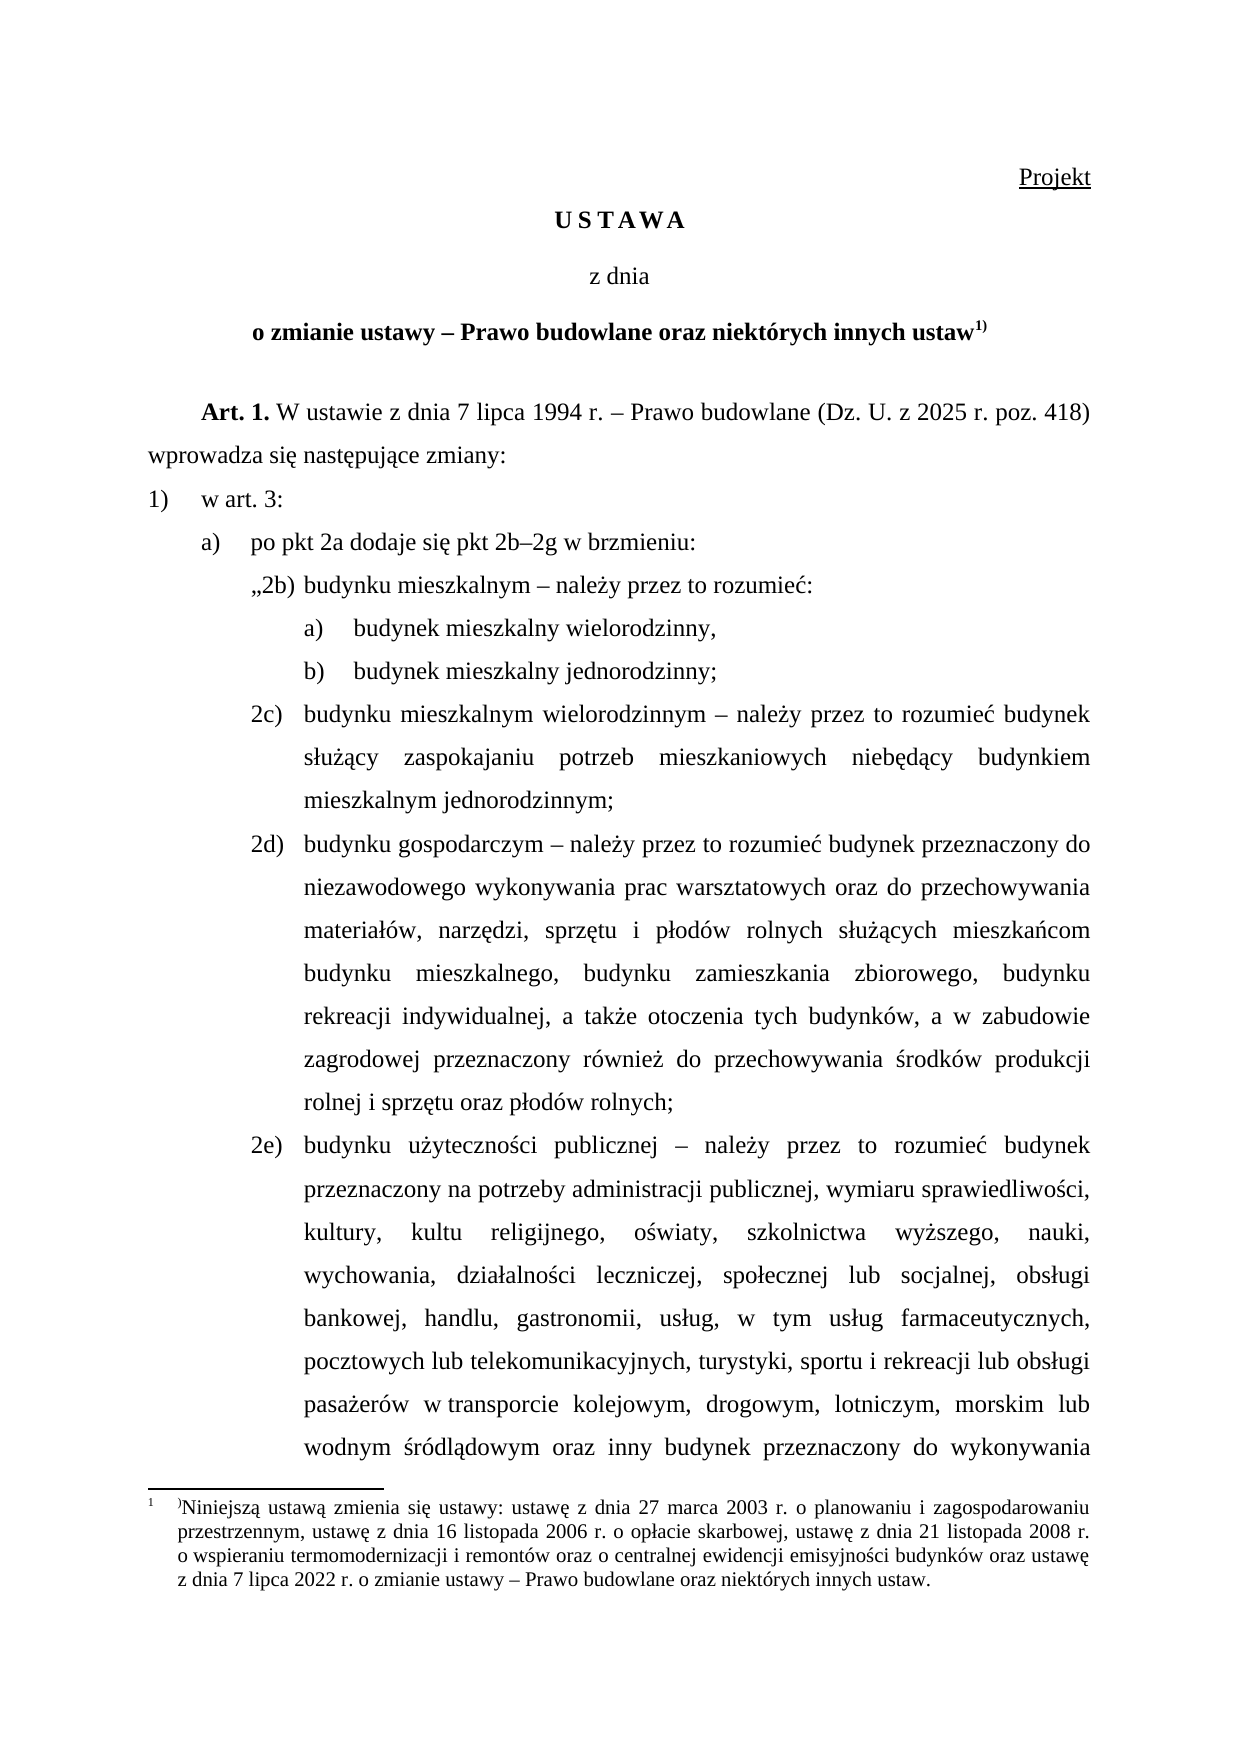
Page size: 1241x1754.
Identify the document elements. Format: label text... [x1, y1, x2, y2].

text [251, 1131, 1091, 1461]
text 2c) budynku mieszkalnym wielorodzinnym – należy przez to rozumieć budynek służący zaspokajaniu potrzeb mieszkaniowych niebędący budynkiem mieszkalnym jednorodzinnym; [251, 699, 1091, 814]
text b) budynek mieszkalny jednorodzinny; [304, 656, 1091, 685]
text a) po pkt 2a dodaje się pkt 2b–2g w brzmieniu: [201, 527, 1091, 556]
text z dnia [148, 261, 1091, 290]
text Projekt [148, 162, 1091, 191]
text 2d) budynku gospodarczym – należy przez to rozumieć budynek przeznaczony do niezawodowego wykonywania prac warsztatowych oraz do przechowywania materiałów, narzędzi, sprzętu i płodów rolnych służących mieszkańcom budynku mieszkalnego, budynku zamieszkania zbiorowego, budynku rekreacji indywidualnej, a także otoczenia tych budynków, a w zabudowie zagrodowej przeznaczony również do przechowywania środków produkcji rolnej i sprzętu oraz płodów rolnych; [251, 829, 1091, 1116]
text a) budynek mieszkalny wielorodzinny, [304, 613, 1091, 642]
text „2b) budynku mieszkalnym – należy przez to rozumieć: [251, 570, 1091, 599]
text 1) w art. 3: [148, 484, 1091, 512]
text o zmianie ustawy – Prawo budowlane oraz niektórych innych ustaw) [148, 317, 1091, 346]
text USTAWA [148, 206, 1091, 234]
text Art. 1. W ustawie z dnia 7 lipca 1994 r. – Prawo budowlane (Dz. U. z 2025 r. poz. 418) wprowadza się następujące zmiany: [148, 397, 1091, 469]
